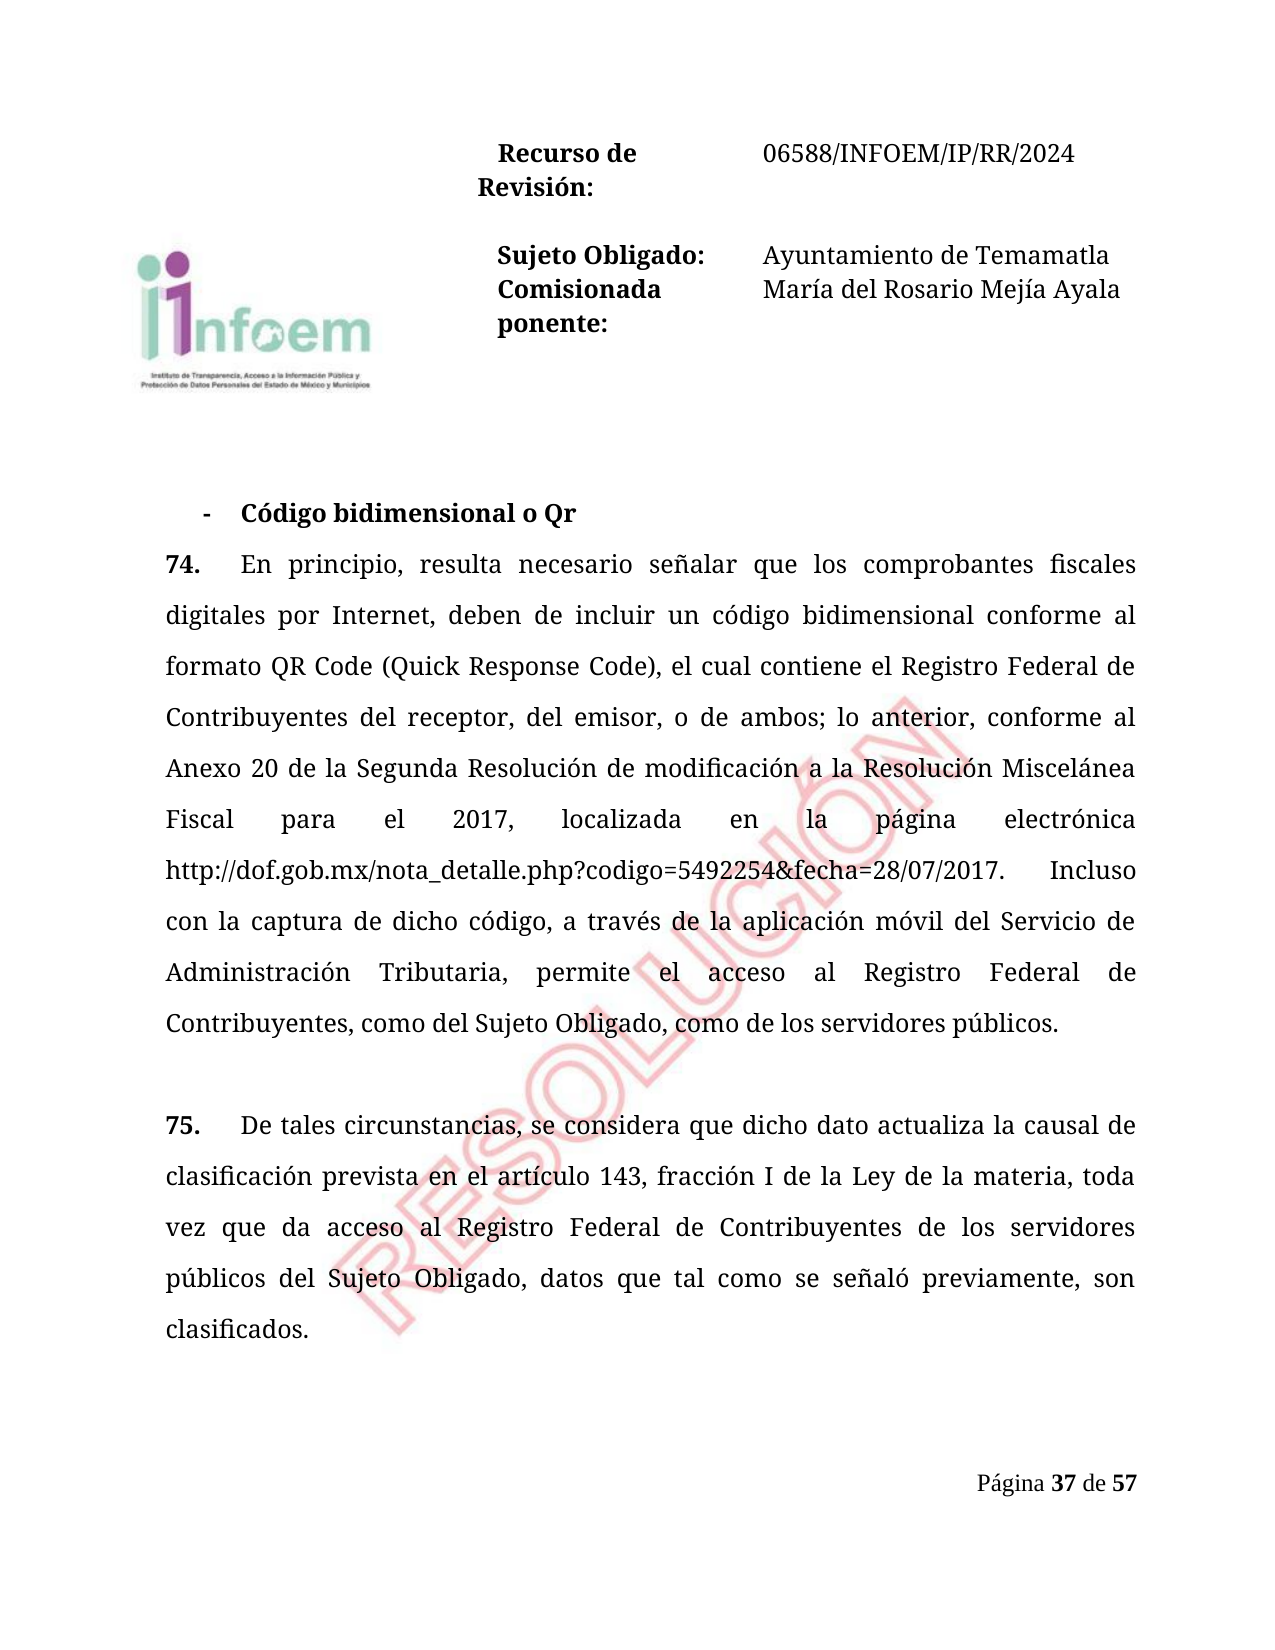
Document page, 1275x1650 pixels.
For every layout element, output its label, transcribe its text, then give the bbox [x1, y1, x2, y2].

list En principio, resulta necesario señalar que los comprobantes fiscales digitales por Internet, deben de incluir un código bidimensional conforme al formato QR Code (Quick Response Code), el cual contiene el Registro Federal de Contribuyentes del receptor, del emisor, o de ambos; lo anterior, conforme al Anexo 20 de la Segunda Resolución de modificación a la Resolución Miscelánea Fiscal para el 2017, localizada en la página electrónica http://dof.gob.mx/nota_detalle.php?codigo=5492254&fecha=28/07/2017. Incluso con la captura de dicho código, a través de la aplicación móvil del Servicio de Administración Tributaria, permite el acceso al Registro Federal de Contribuyentes, como del Sujeto Obligado, como de los servidores públicos. [165, 546, 1137, 1040]
list Código bidimensional o Qr [203, 495, 1137, 529]
picture [22, 193, 1251, 1650]
list De tales circunstancias, se considera que dicho dato actualiza la causal de clasificación prevista en el artículo 143, fracción I de la Ley de la materia, toda vez que da acceso al Registro Federal de Contribuyentes de los servidores públicos del Sujeto Obligado, datos que tal como se señaló previamente, son clasificados. [165, 1108, 1137, 1346]
